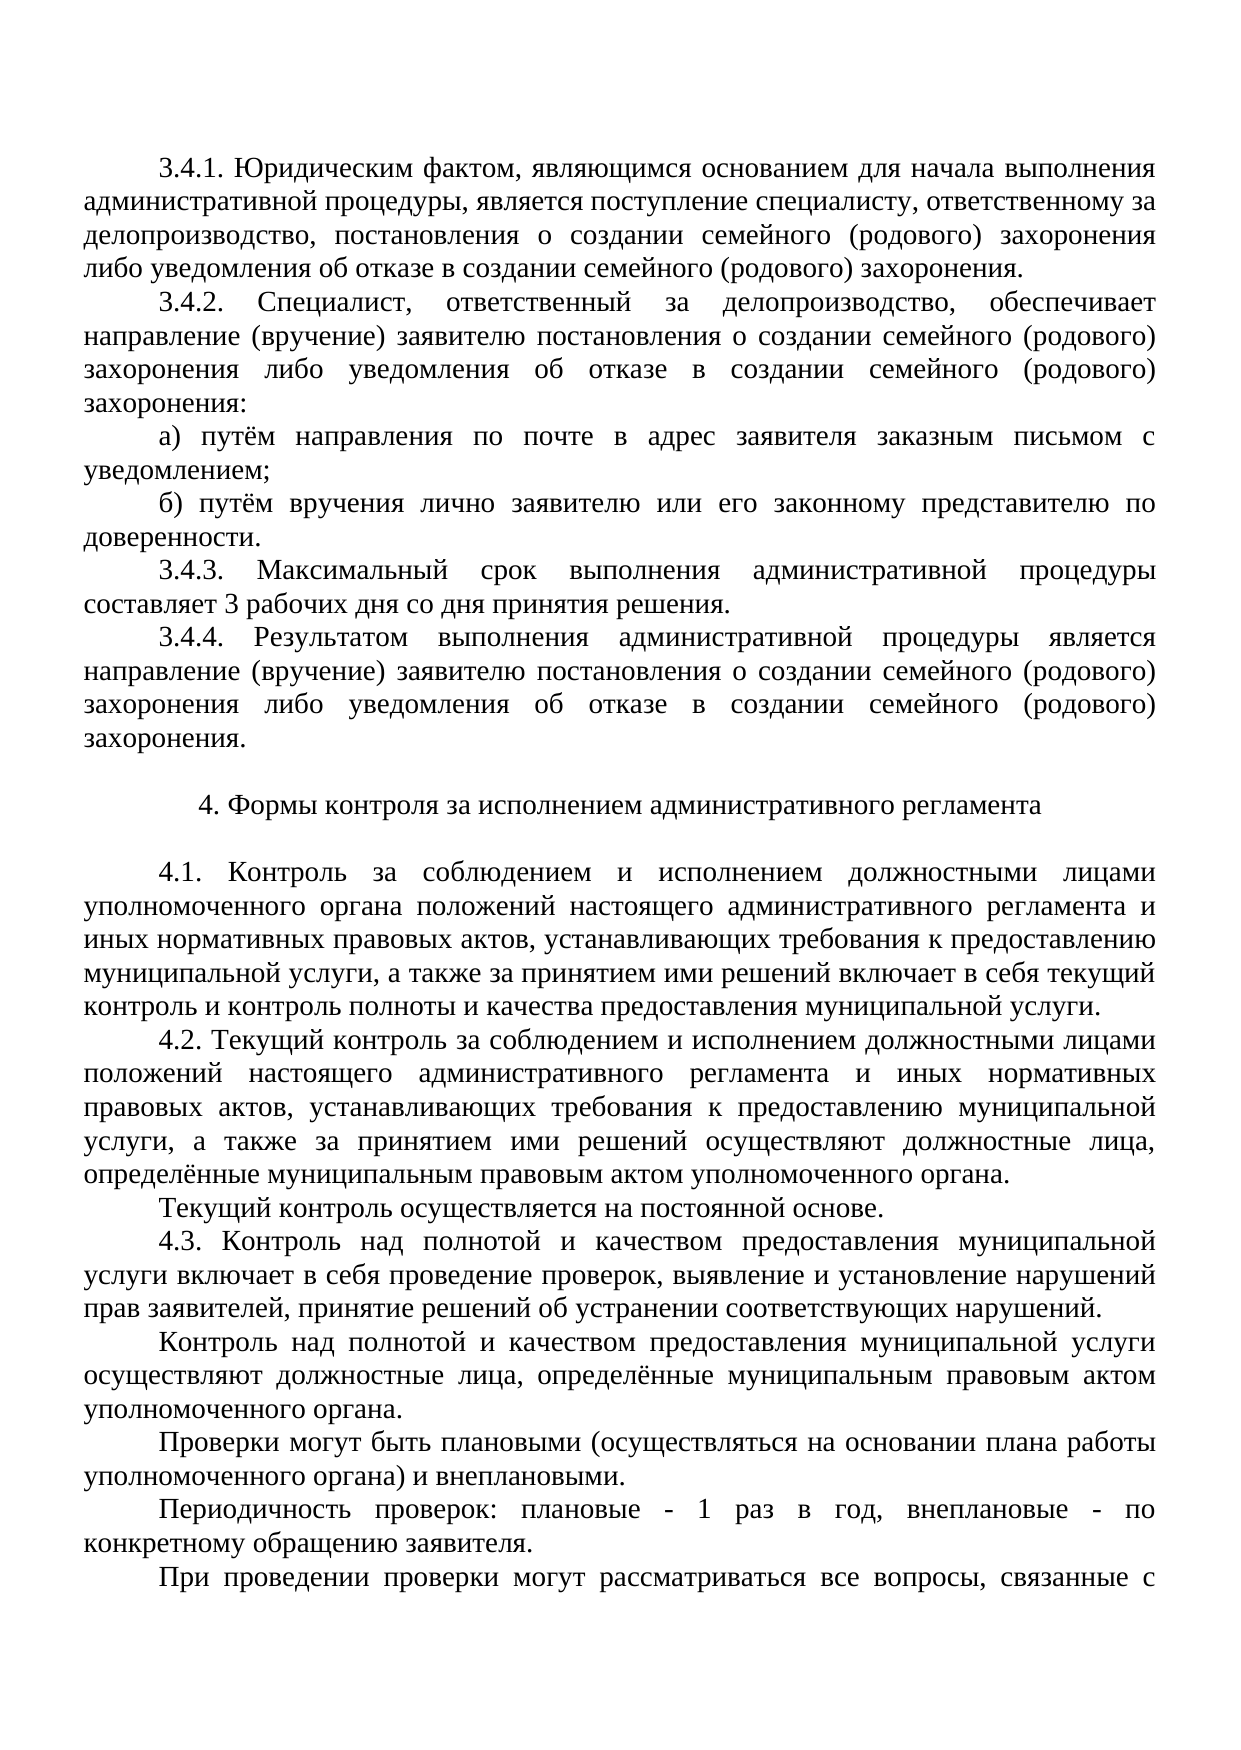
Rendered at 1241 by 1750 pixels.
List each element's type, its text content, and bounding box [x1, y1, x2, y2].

text Периодичность проверок: плановые - 1 раз в год, внеплановые - по конкретному обращению заявителя. [83, 1492, 1157, 1559]
text 3.4.3. Максимальный срок выполнения административной процедуры составляет 3 рабочих дня со дня принятия решения. [83, 552, 1157, 619]
text 3.4.4. Результатом выполнения административной процедуры является направление (вручение) заявителю постановления о создании семейного (родового) захоронения либо уведомления об отказе в создании семейного (родового) захоронения. [83, 619, 1157, 754]
text 4. Формы контроля за исполнением административного регламента [83, 787, 1157, 821]
text 3.4.1. Юридическим фактом, являющимся основанием для начала выполнения административной процедуры, является поступление специалисту, ответственному за делопроизводство, постановления о создании семейного (родового) захоронения либо уведомления об отказе в создании семейного (родового) захоронения. [83, 150, 1157, 284]
text 4.2. Текущий контроль за соблюдением и исполнением должностными лицами положений настоящего административного регламента и иных нормативных правовых актов, устанавливающих требования к предоставлению муниципальной услуги, а также за принятием ими решений осуществляют должностные лица, определённые муниципальным правовым актом уполномоченного органа. [83, 1022, 1157, 1190]
text 4.1. Контроль за соблюдением и исполнением должностными лицами уполномоченного органа положений настоящего административного регламента и иных нормативных правовых актов, устанавливающих требования к предоставлению муниципальной услуги, а также за принятием ими решений включает в себя текущий контроль и контроль полноты и качества предоставления муниципальной услуги. [83, 854, 1157, 1022]
text 3.4.2. Специалист, ответственный за делопроизводство, обеспечивает направление (вручение) заявителю постановления о создании семейного (родового) захоронения либо уведомления об отказе в создании семейного (родового) захоронения: [83, 284, 1157, 418]
text Контроль над полнотой и качеством предоставления муниципальной услуги осуществляют должностные лица, определённые муниципальным правовым актом уполномоченного органа. [83, 1324, 1157, 1424]
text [83, 1559, 1157, 1592]
text Проверки могут быть плановыми (осуществляться на основании плана работы уполномоченного органа) и внеплановыми. [83, 1424, 1157, 1492]
text 4.3. Контроль над полнотой и качеством предоставления муниципальной услуги включает в себя проведение проверок, выявление и установление нарушений прав заявителей, принятие решений об устранении соответствующих нарушений. [83, 1223, 1157, 1324]
text а) путём направления по почте в адрес заявителя заказным письмом с уведомлением; [83, 418, 1157, 485]
text Текущий контроль осуществляется на постоянной основе. [83, 1190, 1157, 1223]
text б) путём вручения лично заявителю или его законному представителю по доверенности. [83, 485, 1157, 552]
